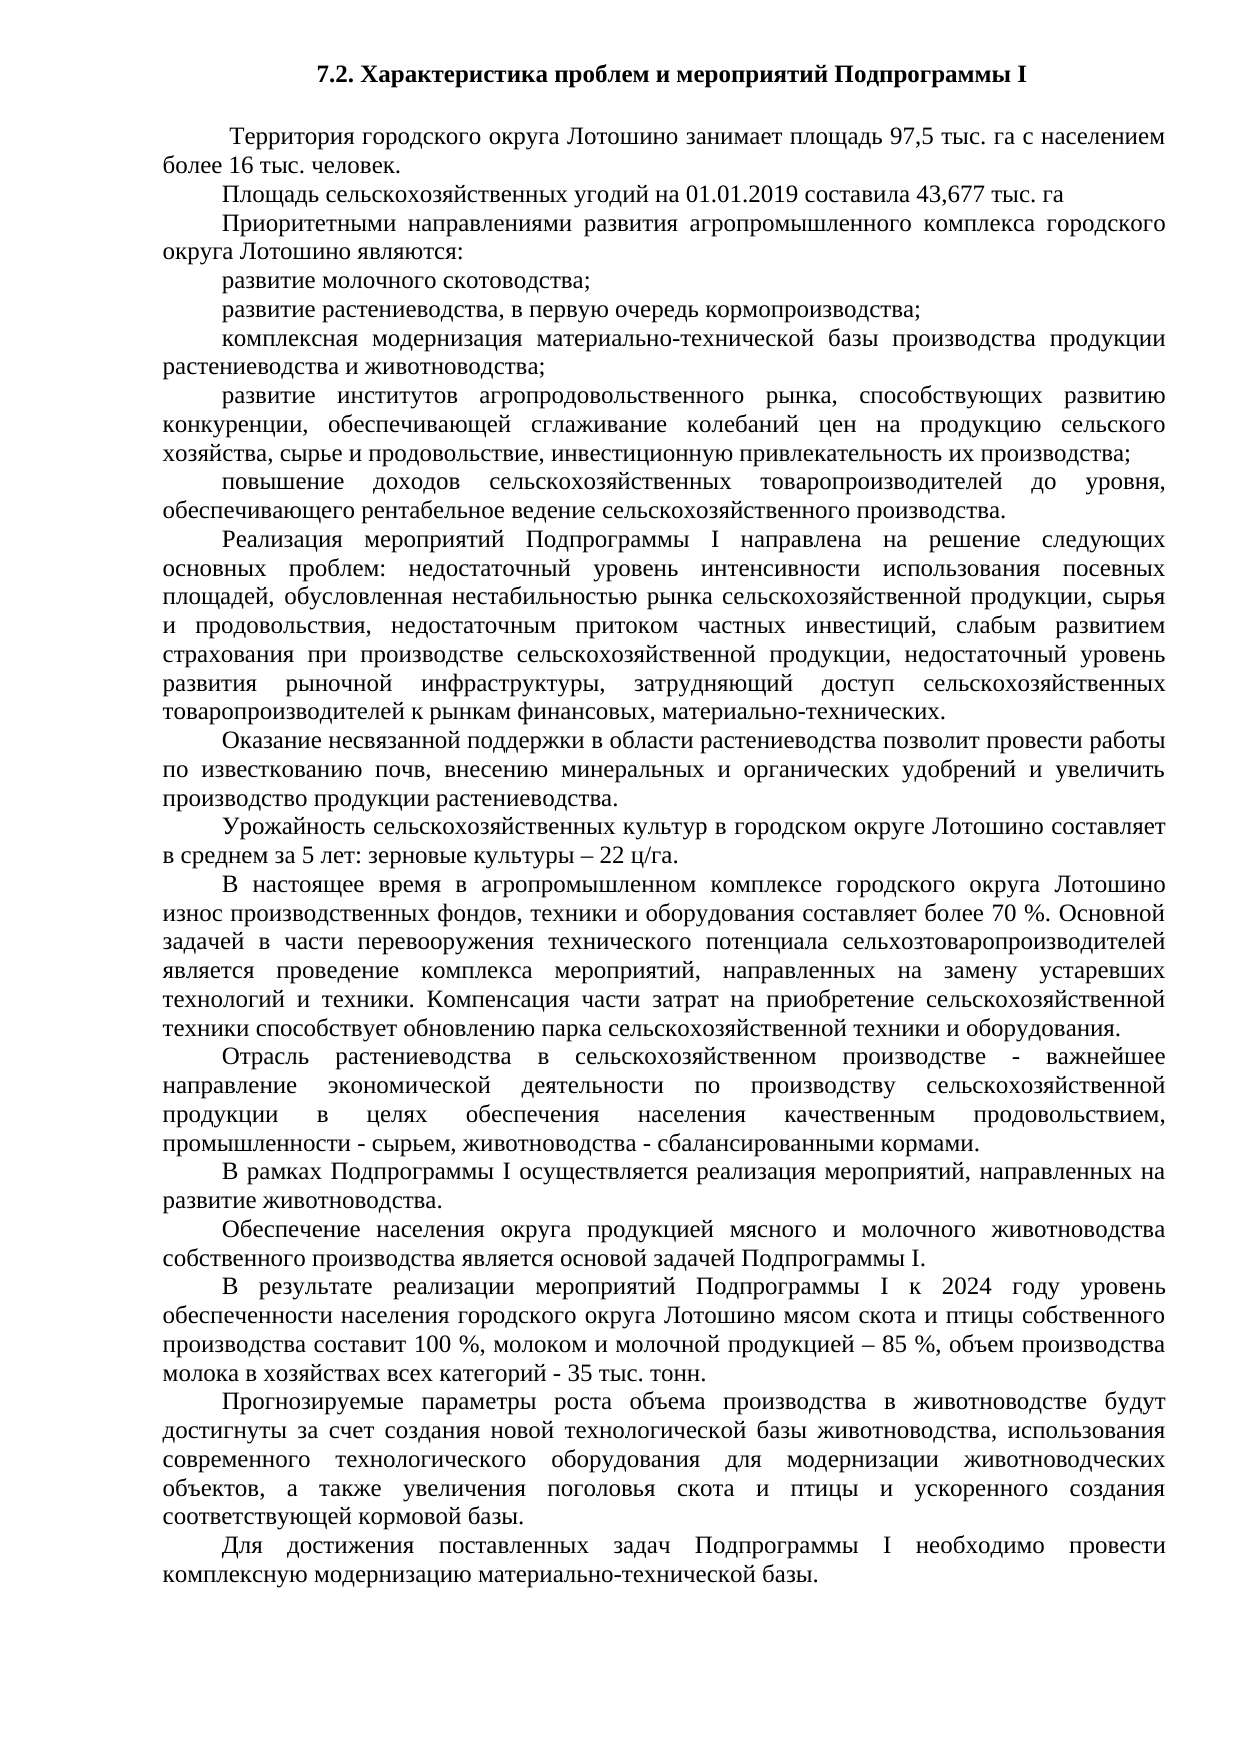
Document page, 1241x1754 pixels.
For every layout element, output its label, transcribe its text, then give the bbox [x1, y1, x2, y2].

text 7.2. Характеристика проблем и мероприятий Подпрограммы I [177, 59, 1166, 88]
text Для достижения поставленных задач Подпрограммы I необходимо провести комплексную модернизацию материально-технической базы. [162, 1530, 1166, 1588]
text В рамках Подпрограммы I осуществляется реализация мероприятий, направленных на развитие животноводства. [162, 1156, 1166, 1214]
text Площадь сельскохозяйственных угодий на 01.01.2019 составила 43,677 тыс. га [162, 179, 1166, 208]
text комплексная модернизация материально-технической базы производства продукции растениеводства и животноводства; [162, 323, 1166, 380]
text Территория городского округа Лотошино занимает площадь 97,5 тыс. га с населением более 16 тыс. человек. [162, 121, 1166, 179]
text Урожайность сельскохозяйственных культур в городском округе Лотошино составляет в среднем за 5 лет: зерновые культуры – 22 ц/га. [162, 811, 1166, 869]
text развитие молочного скотоводства; [162, 265, 1166, 294]
text развитие институтов агропродовольственного рынка, способствующих развитию конкуренции, обеспечивающей сглаживание колебаний цен на продукцию сельского хозяйства, сырье и продовольствие, инвестиционную привлекательность их производства; [162, 380, 1166, 466]
text Оказание несвязанной поддержки в области растениеводства позволит провести работы по известкованию почв, внесению минеральных и органических удобрений и увеличить производство продукции растениеводства. [162, 725, 1166, 811]
text В настоящее время в агропромышленном комплексе городского округа Лотошино износ производственных фондов, техники и оборудования составляет более 70 %. Основной задачей в части перевооружения технического потенциала сельхозтоваропроизводителей является проведение комплекса мероприятий, направленных на замену устаревших технологий и техники. Компенсация части затрат на приобретение сельскохозяйственной техники способствует обновлению парка сельскохозяйственной техники и оборудования. [162, 869, 1166, 1041]
text повышение доходов сельскохозяйственных товаропроизводителей до уровня, обеспечивающего рентабельное ведение сельскохозяйственного производства. [162, 466, 1166, 524]
text Реализация мероприятий Подпрограммы I направлена на решение следующих основных проблем: недостаточный уровень интенсивности использования посевных площадей, обусловленная нестабильностью рынка сельскохозяйственной продукции, сырья и продовольствия, недостаточным притоком частных инвестиций, слабым развитием страхования при производстве сельскохозяйственной продукции, недостаточный уровень развития рыночной инфраструктуры, затрудняющий доступ сельскохозяйственных товаропроизводителей к рынкам финансовых, материально-технических. [162, 524, 1166, 725]
text Прогнозируемые параметры роста объема производства в животноводстве будут достигнуты за счет создания новой технологической базы животноводства, использования современного технологического оборудования для модернизации животноводческих объектов, а также увеличения поголовья скота и птицы и ускоренного создания соответствующей кормовой базы. [162, 1386, 1166, 1530]
text Приоритетными направлениями развития агропромышленного комплекса городского округа Лотошино являются: [162, 208, 1166, 265]
text Обеспечение населения округа продукцией мясного и молочного животноводства собственного производства является основой задачей Подпрограммы I. [162, 1214, 1166, 1271]
text Отрасль растениеводства в сельскохозяйственном производстве - важнейшее направление экономической деятельности по производству сельскохозяйственной продукции в целях обеспечения населения качественным продовольствием, промышленности - сырьем, животноводства - сбалансированными кормами. [162, 1041, 1166, 1156]
text В результате реализации мероприятий Подпрограммы I к 2024 году уровень обеспеченности населения городского округа Лотошино мясом скота и птицы собственного производства составит 100 %, молоком и молочной продукцией – 85 %, объем производства молока в хозяйствах всех категорий - 35 тыс. тонн. [162, 1271, 1166, 1386]
text развитие растениеводства, в первую очередь кормопроизводства; [162, 294, 1166, 323]
